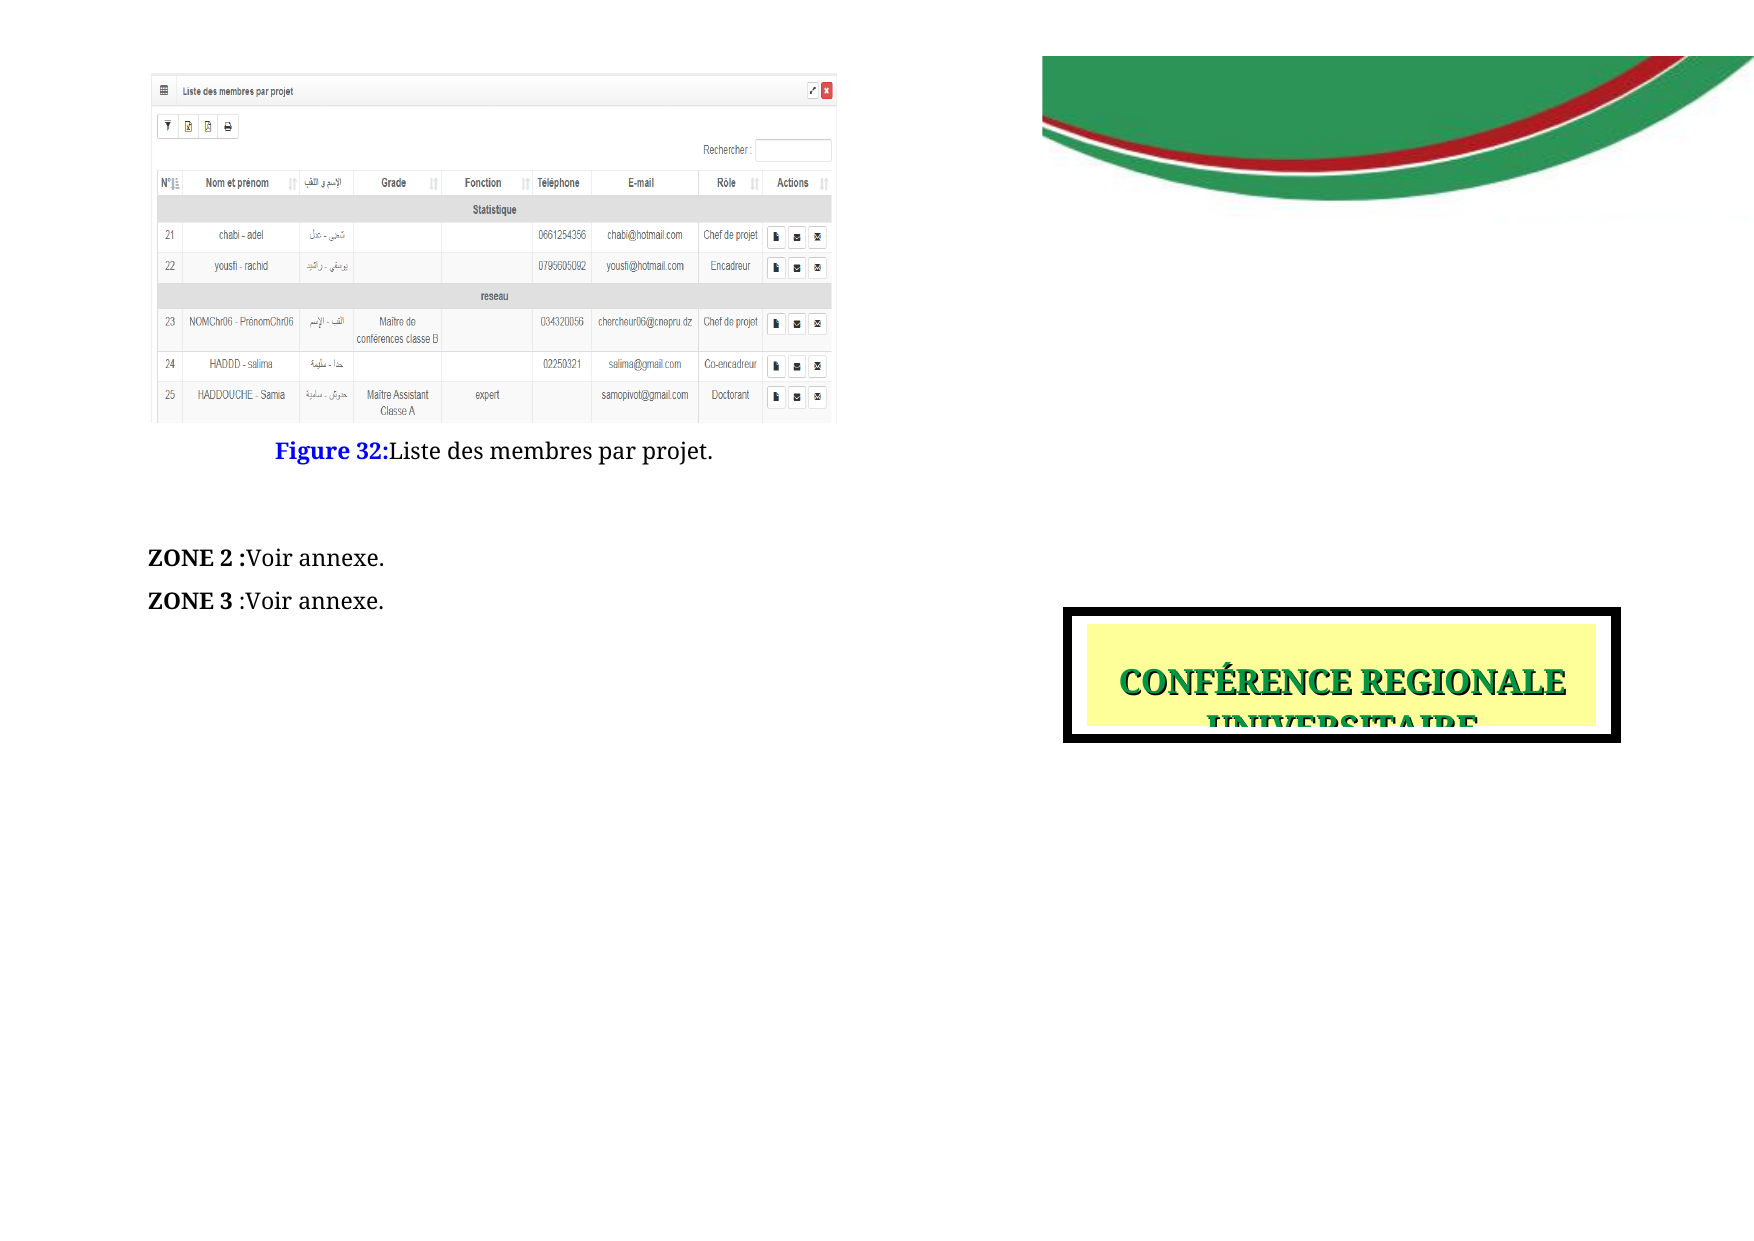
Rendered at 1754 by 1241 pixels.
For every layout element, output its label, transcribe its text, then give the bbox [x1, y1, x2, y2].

text ZONE 3 :Voir annexe. [148, 585, 840, 616]
text Figure 32:Liste des membres par projet. [148, 435, 840, 466]
picture [1042, 56, 1754, 223]
text ZONE 2 :Voir annexe. [148, 541, 840, 573]
picture [151, 73, 837, 423]
